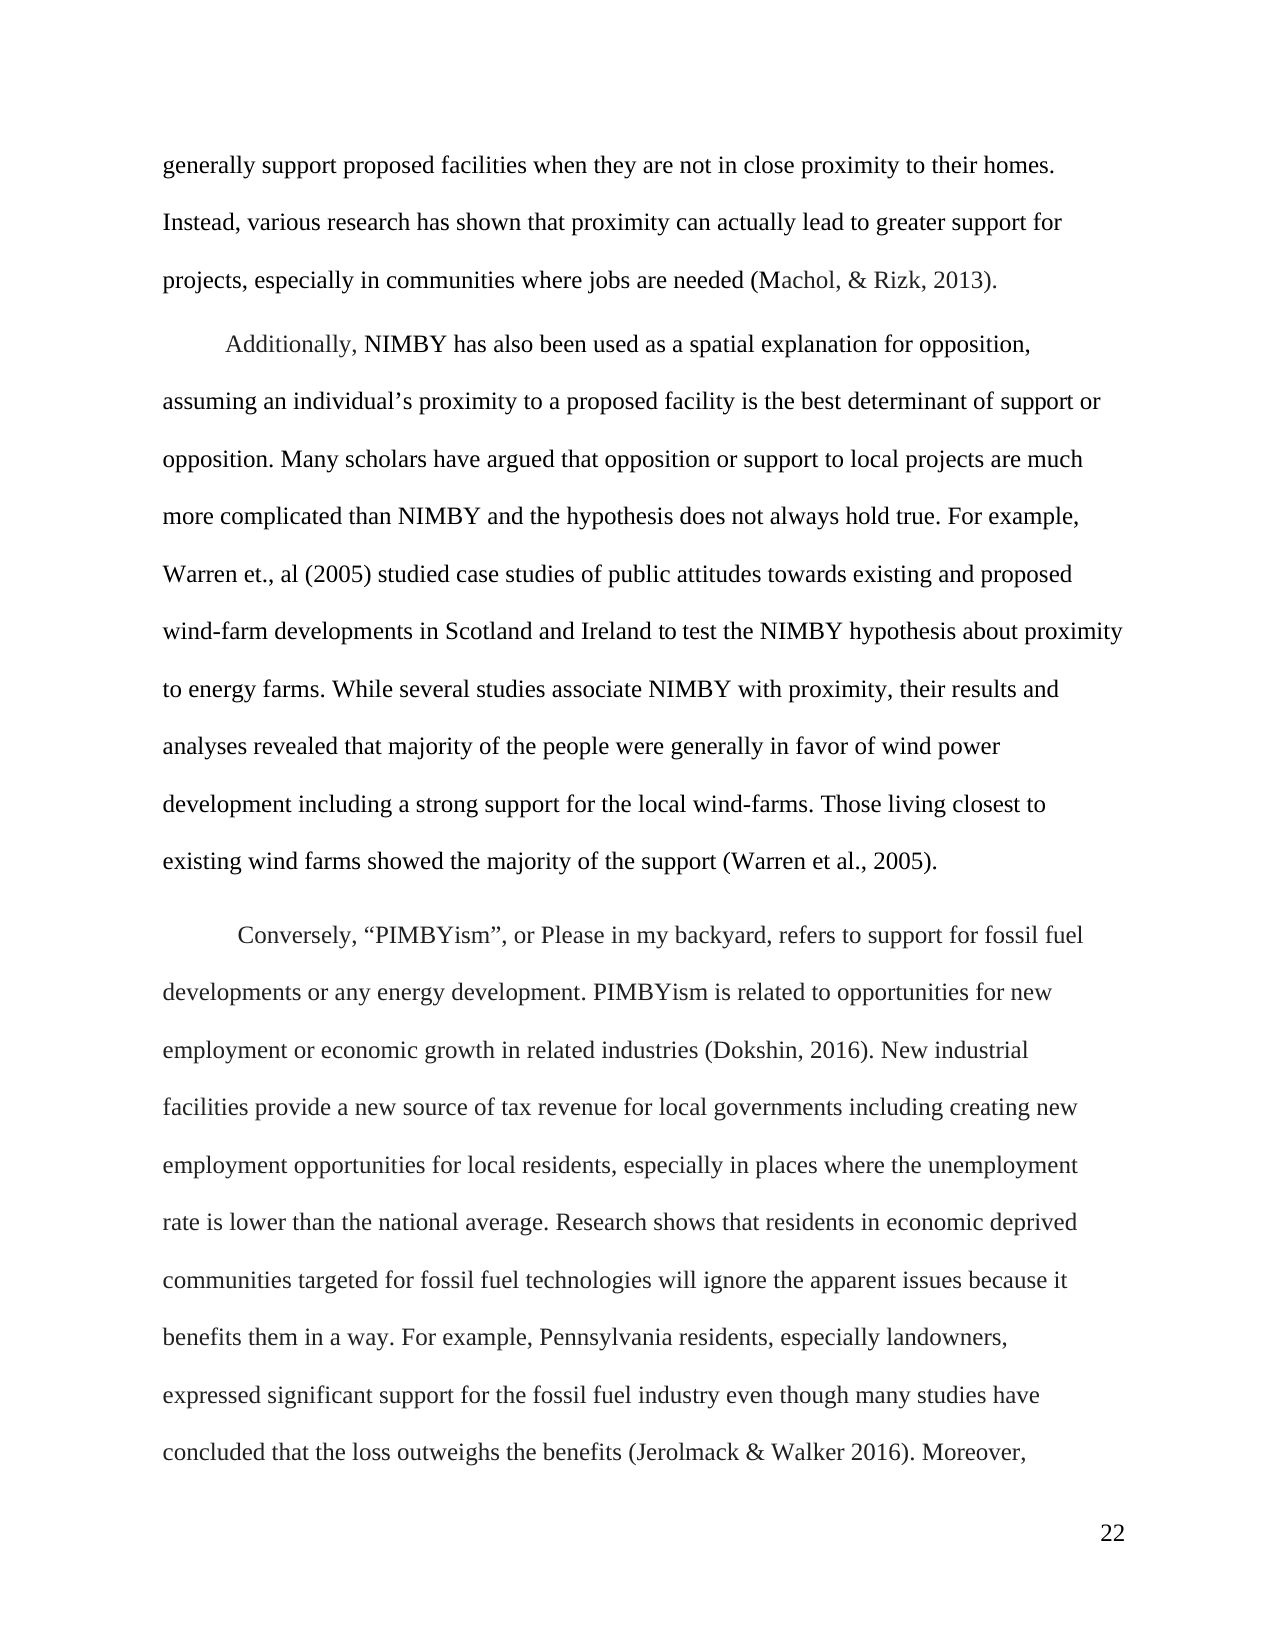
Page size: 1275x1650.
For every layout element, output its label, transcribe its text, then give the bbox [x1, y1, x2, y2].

text Additionally, NIMBY has also been used as a spatial explanation for opposition, assuming an individual’s proximity to a proposed facility is the best determinant of support or opposition. Many scholars have argued that opposition or support to local projects are much more complicated than NIMBY and the hypothesis does not always hold true. For example, Warren et., al (2005) studied case studies of public attitudes towards existing and proposed wind-farm developments in Scotland and Ireland to test the NIMBY hypothesis about proximity to energy farms. While several studies associate NIMBY with proximity, their results and analyses revealed that majority of the people were generally in favor of wind power development including a strong support for the local wind-farms. Those living closest to existing wind farms showed the majority of the support (Warren et al., 2005). [162, 329, 1125, 875]
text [162, 920, 1087, 1466]
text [162, 150, 1100, 294]
